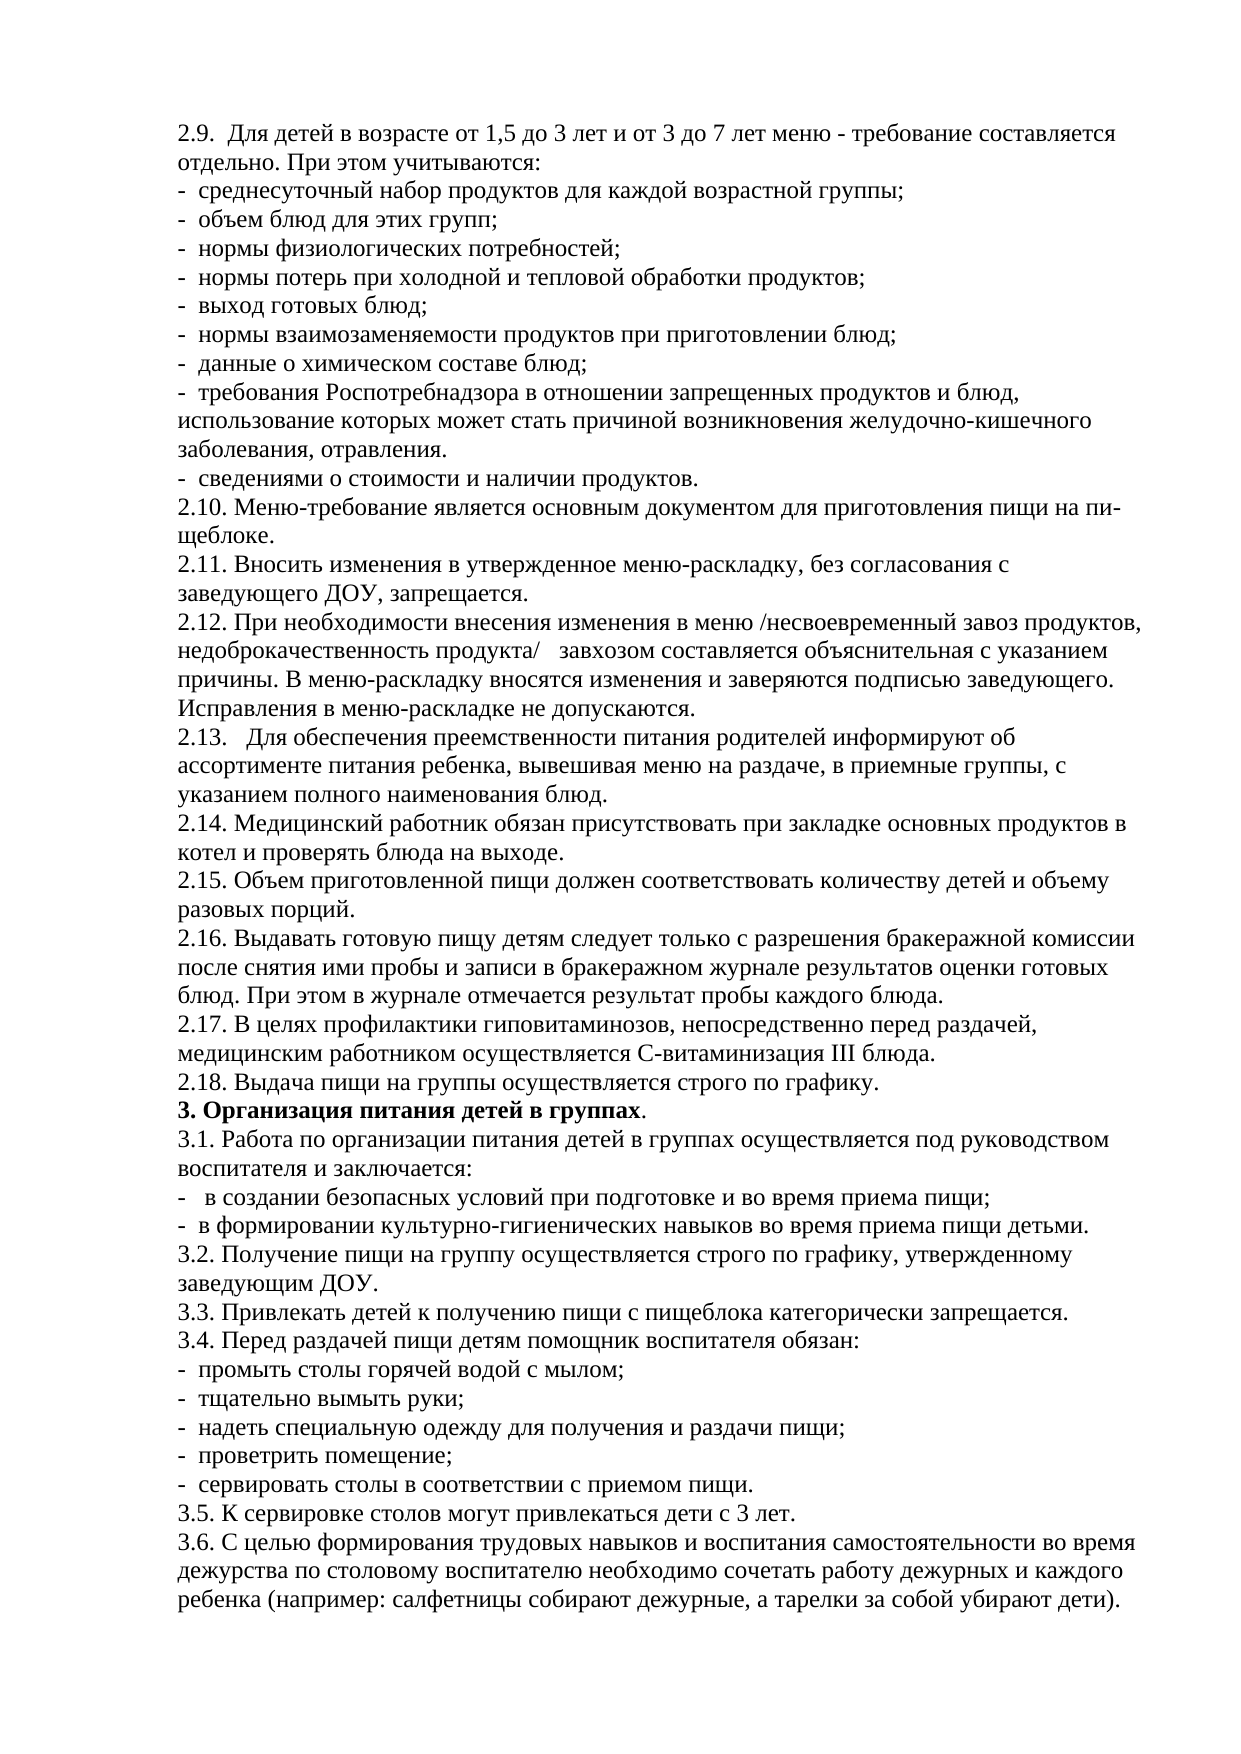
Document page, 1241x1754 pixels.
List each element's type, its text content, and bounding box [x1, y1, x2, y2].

text 2.10. Меню-требование является основным документом для приготовления пищи на пищеблоке. [177, 492, 1152, 549]
text - сервировать столы в соответствии с приемом пищи. [177, 1469, 1152, 1498]
text 2.14. Медицинский работник обязан присутствовать при закладке основных продуктов в котел и проверять блюда на выходе. [177, 808, 1152, 866]
text 2.16. Выдавать готовую пищу детям следует только с разрешения бракеражной комиссии после снятия ими пробы и записи в бракеражном журнале результатов оценки готовых блюд. При этом в журнале отмечается результат пробы каждого блюда. [177, 923, 1152, 1009]
text 2.15. Объем приготовленной пищи должен соответствовать количеству детей и объему разовых порций. [177, 866, 1152, 923]
text 2.9. Для детей в возрасте от 1,5 до 3 лет и от 3 до 7 лет меню - требование составляется отдельно. При этом учитываются: [177, 118, 1152, 176]
text - требования Роспотребнадзора в отношении запрещенных продуктов и блюд, использование которых может стать причиной возникновения желудочно-кишечного заболевания, отравления. [177, 377, 1152, 463]
text - объем блюд для этих групп; [177, 204, 1152, 233]
text - нормы физиологических потребностей; [177, 233, 1152, 262]
text - выход готовых блюд; [177, 291, 1152, 319]
text - нормы потерь при холодной и тепловой обработки продуктов; [177, 262, 1152, 291]
text - промыть столы горячей водой с мылом; [177, 1354, 1152, 1383]
text - надеть специальную одежду для получения и раздачи пищи; [177, 1412, 1152, 1441]
text 2.12. При необходимости внесения изменения в меню /несвоевременный завоз продуктов, недоброкачественность продукта/ завхозом составляется объяснительная с указанием причины. В меню-раскладку вносятся изменения и заверяются подписью заведующего. Исправления в меню-раскладке не допускаются. [177, 607, 1152, 722]
text - в создании безопасных условий при подготовке и во время приема пищи; [177, 1182, 1152, 1211]
text - среднесуточный набор продуктов для каждой возрастной группы; [177, 176, 1152, 204]
text - тщательно вымыть руки; [177, 1383, 1152, 1412]
text 3. Организация питания детей в группах. [177, 1096, 1152, 1124]
text 2.11. Вносить изменения в утвержденное меню-раскладку, без согласования с заведующего ДОУ, запрещается. [177, 549, 1152, 607]
text 2.13. Для обеспечения преемственности питания родителей информируют об ассортименте питания ребенка, вывешивая меню на раздаче, в приемные группы, с указанием полного наименования блюд. [177, 722, 1152, 808]
text 2.17. В целях профилактики гиповитаминозов, непосредственно перед раздачей, медицинским работником осуществляется С-витаминизация III блюда. [177, 1009, 1152, 1067]
text - данные о химическом составе блюд; [177, 348, 1152, 377]
text 3.5. К сервировке столов могут привлекаться дети с 3 лет. [177, 1498, 1152, 1527]
text - в формировании культурно-гигиенических навыков во время приема пищи детьми. [177, 1211, 1152, 1239]
text 3.2. Получение пищи на группу осуществляется строго по графику, утвержденному заведующим ДОУ. [177, 1239, 1152, 1297]
text 3.6. С целью формирования трудовых навыков и воспитания самостоятельности во время дежурства по столовому воспитателю необходимо сочетать работу дежурных и каждого ребенка (например: салфетницы собирают дежурные, а тарелки за собой убирают дети). [177, 1527, 1152, 1613]
text 2.18. Выдача пищи на группы осуществляется строго по графику. [177, 1067, 1152, 1096]
text - проветрить помещение; [177, 1441, 1152, 1469]
text - нормы взаимозаменяемости продуктов при приготовлении блюд; [177, 319, 1152, 348]
text - сведениями о стоимости и наличии продуктов. [177, 463, 1152, 492]
text 3.4. Перед раздачей пищи детям помощник воспитателя обязан: [177, 1326, 1152, 1354]
text 3.3. Привлекать детей к получению пищи с пищеблока категорически запрещается. [177, 1297, 1152, 1326]
text 3.1. Работа по организации питания детей в группах осуществляется под руководством воспитателя и заключается: [177, 1124, 1152, 1182]
